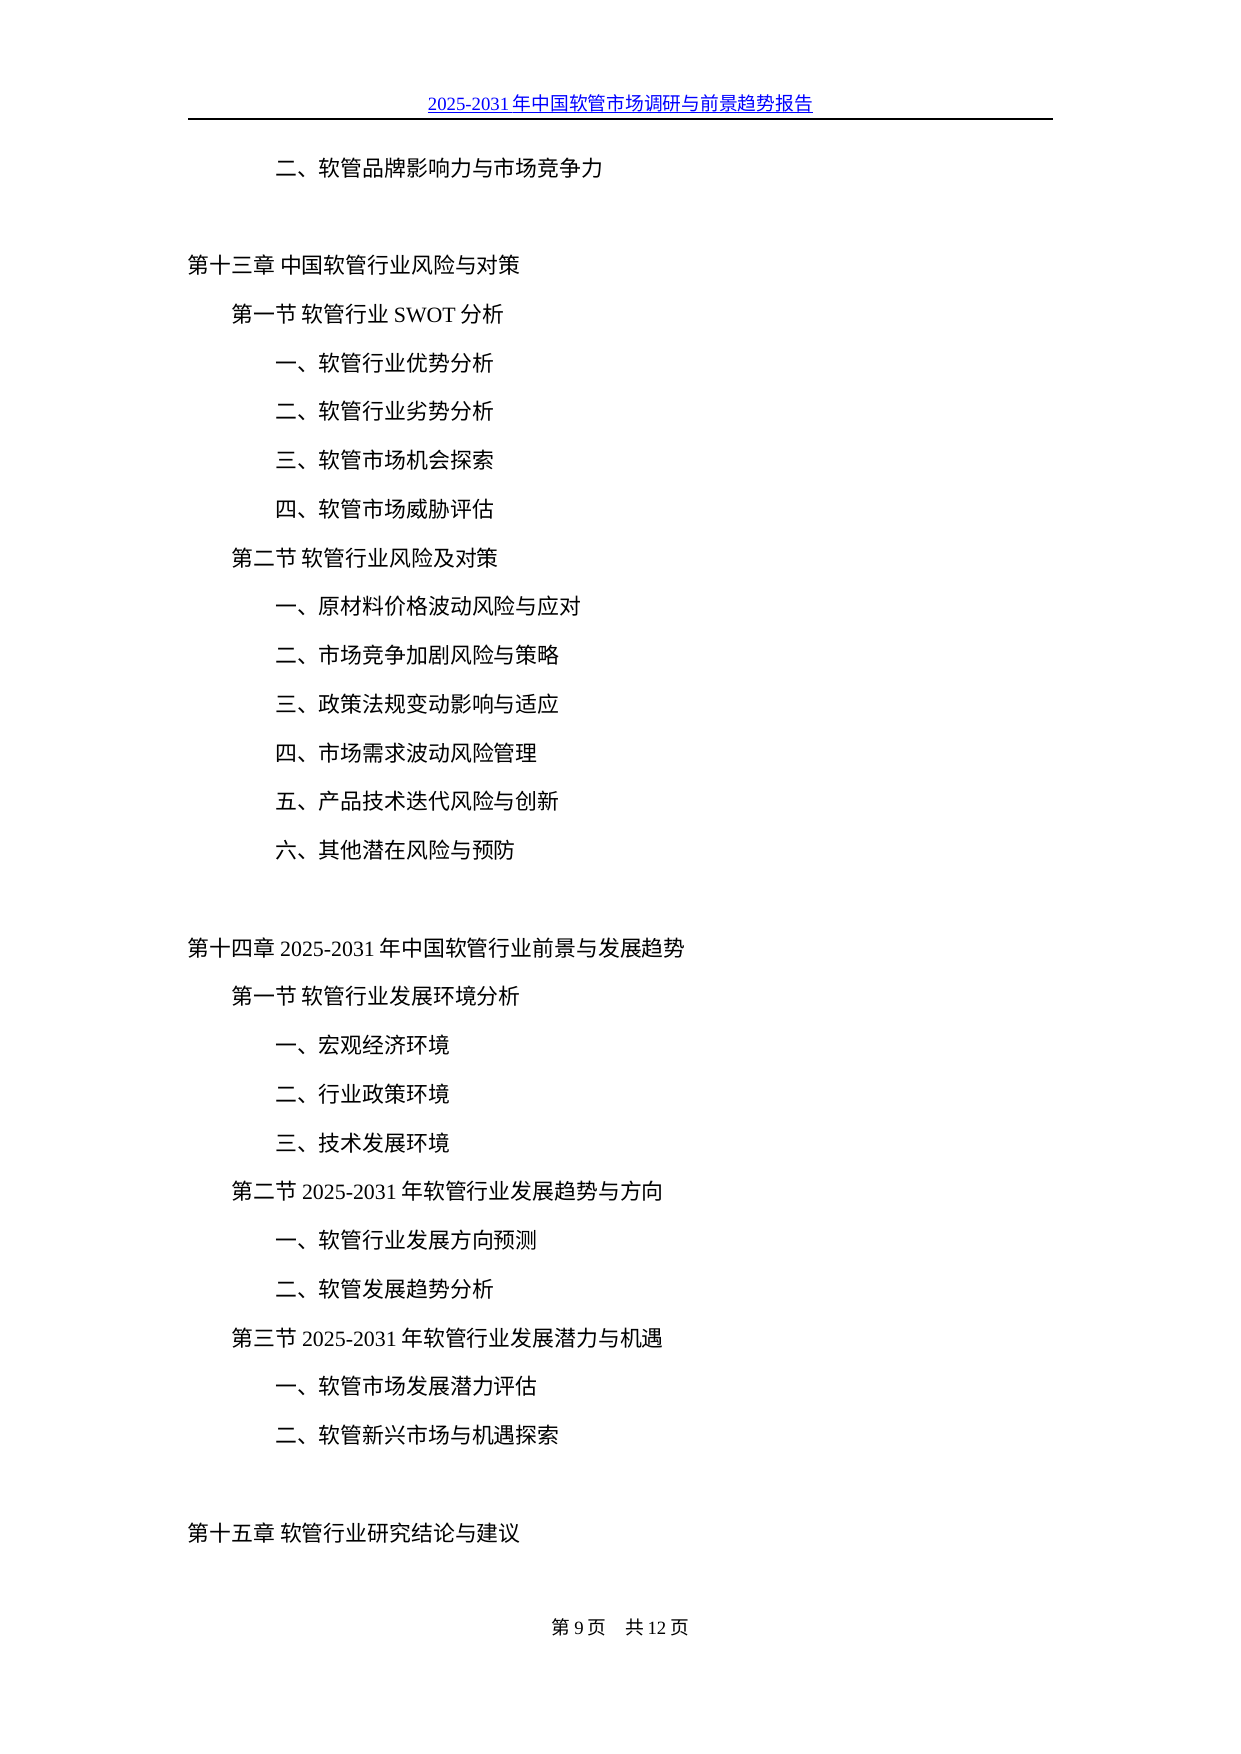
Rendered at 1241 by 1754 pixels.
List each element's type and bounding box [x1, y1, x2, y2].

text [187, 150, 1053, 1548]
